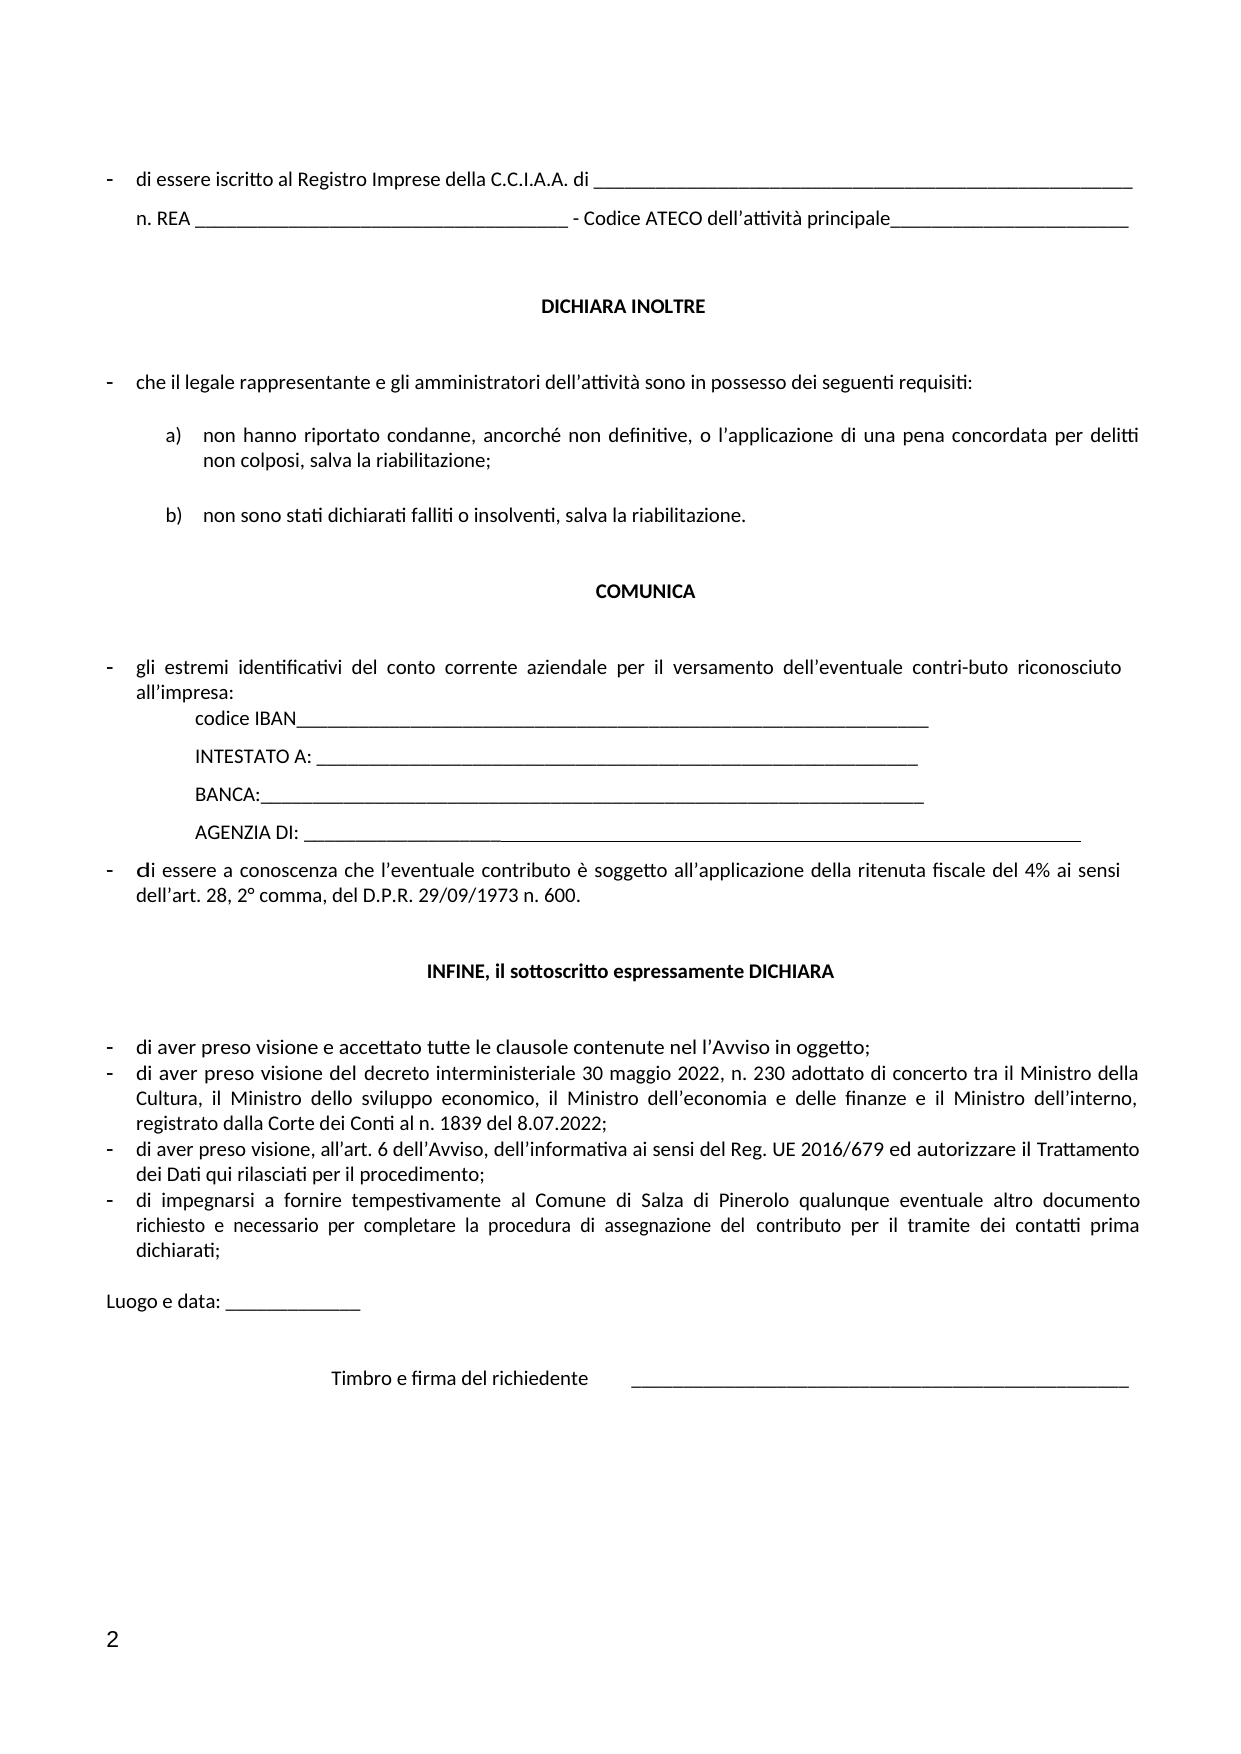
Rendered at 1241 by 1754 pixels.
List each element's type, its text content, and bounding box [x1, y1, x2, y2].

list che il legale rappresentante e gli amministratori dell’attività sono in possesso dei seguenti requisiti: [106, 369, 1140, 394]
list non hanno riportato condanne, ancorché non definitive, o l’applicazione di una pena concordata per delitti non colposi, salva la riabilitazione; [165, 422, 1140, 473]
text Timbro e firma del richiedente ________________________________________________ [331, 1365, 1140, 1390]
list non sono stati dichiarati falliti o insolventi, salva la riabilitazione. [165, 502, 1140, 528]
text BANCA:________________________________________________________________ [195, 781, 1081, 806]
list di aver preso visione del decreto interministeriale 30 maggio 2022, n. 230 adottato di concerto tra il Ministro della Cultura, il Ministro dello sviluppo economico, il Ministro dell’economia e delle finanze e il Ministro dell’interno, registrato dalla Corte dei Conti al n. 1839 del 8.07.2022; [106, 1060, 1140, 1136]
text codice IBAN_____________________________________________________________ [195, 705, 1081, 730]
list gli estremi identificativi del conto corrente aziendale per il versamento dell’eventuale contri-buto riconosciuto all’impresa: [106, 654, 1123, 705]
list di aver preso visione e accettato tutte le clausole contenute nel l’Avviso in oggetto; [106, 1034, 1140, 1060]
list di impegnarsi a fornire tempestivamente al Comune di Salza di Pinerolo qualunque eventuale altro documento richiesto e necessario per completare la procedura di assegnazione del contributo per il tramite dei contatti prima dichiarati; [106, 1187, 1140, 1263]
text COMUNICA [121, 578, 1140, 603]
text n. REA ____________________________________ - Codice ATECO dell’attività principale_______________________ [106, 205, 1140, 230]
text Luogo e data: _____________ [106, 1288, 1140, 1314]
list di essere a conoscenza che l’eventuale contributo è soggetto all’applicazione della ritenuta fiscale del 4% ai sensi dell’art. 28, 2° comma, del D.P.R. 29/09/1973 n. 600. [106, 857, 1123, 908]
text INTESTATO A: __________________________________________________________ [195, 743, 1081, 768]
text AGENZIA DI: ___________________ [195, 819, 1081, 844]
text DICHIARA INOLTRE [106, 293, 1140, 319]
list di aver preso visione, all’art. 6 dell’Avviso, dell’informativa ai sensi del Reg. UE 2016/679 ed autorizzare il Trattamento dei Dati qui rilasciati per il procedimento; [106, 1136, 1140, 1187]
text INFINE, il sottoscritto espressamente DICHIARA [121, 958, 1140, 984]
list di essere iscritto al Registro Imprese della C.C.I.A.A. di ____________________________________________________ [106, 167, 1140, 192]
